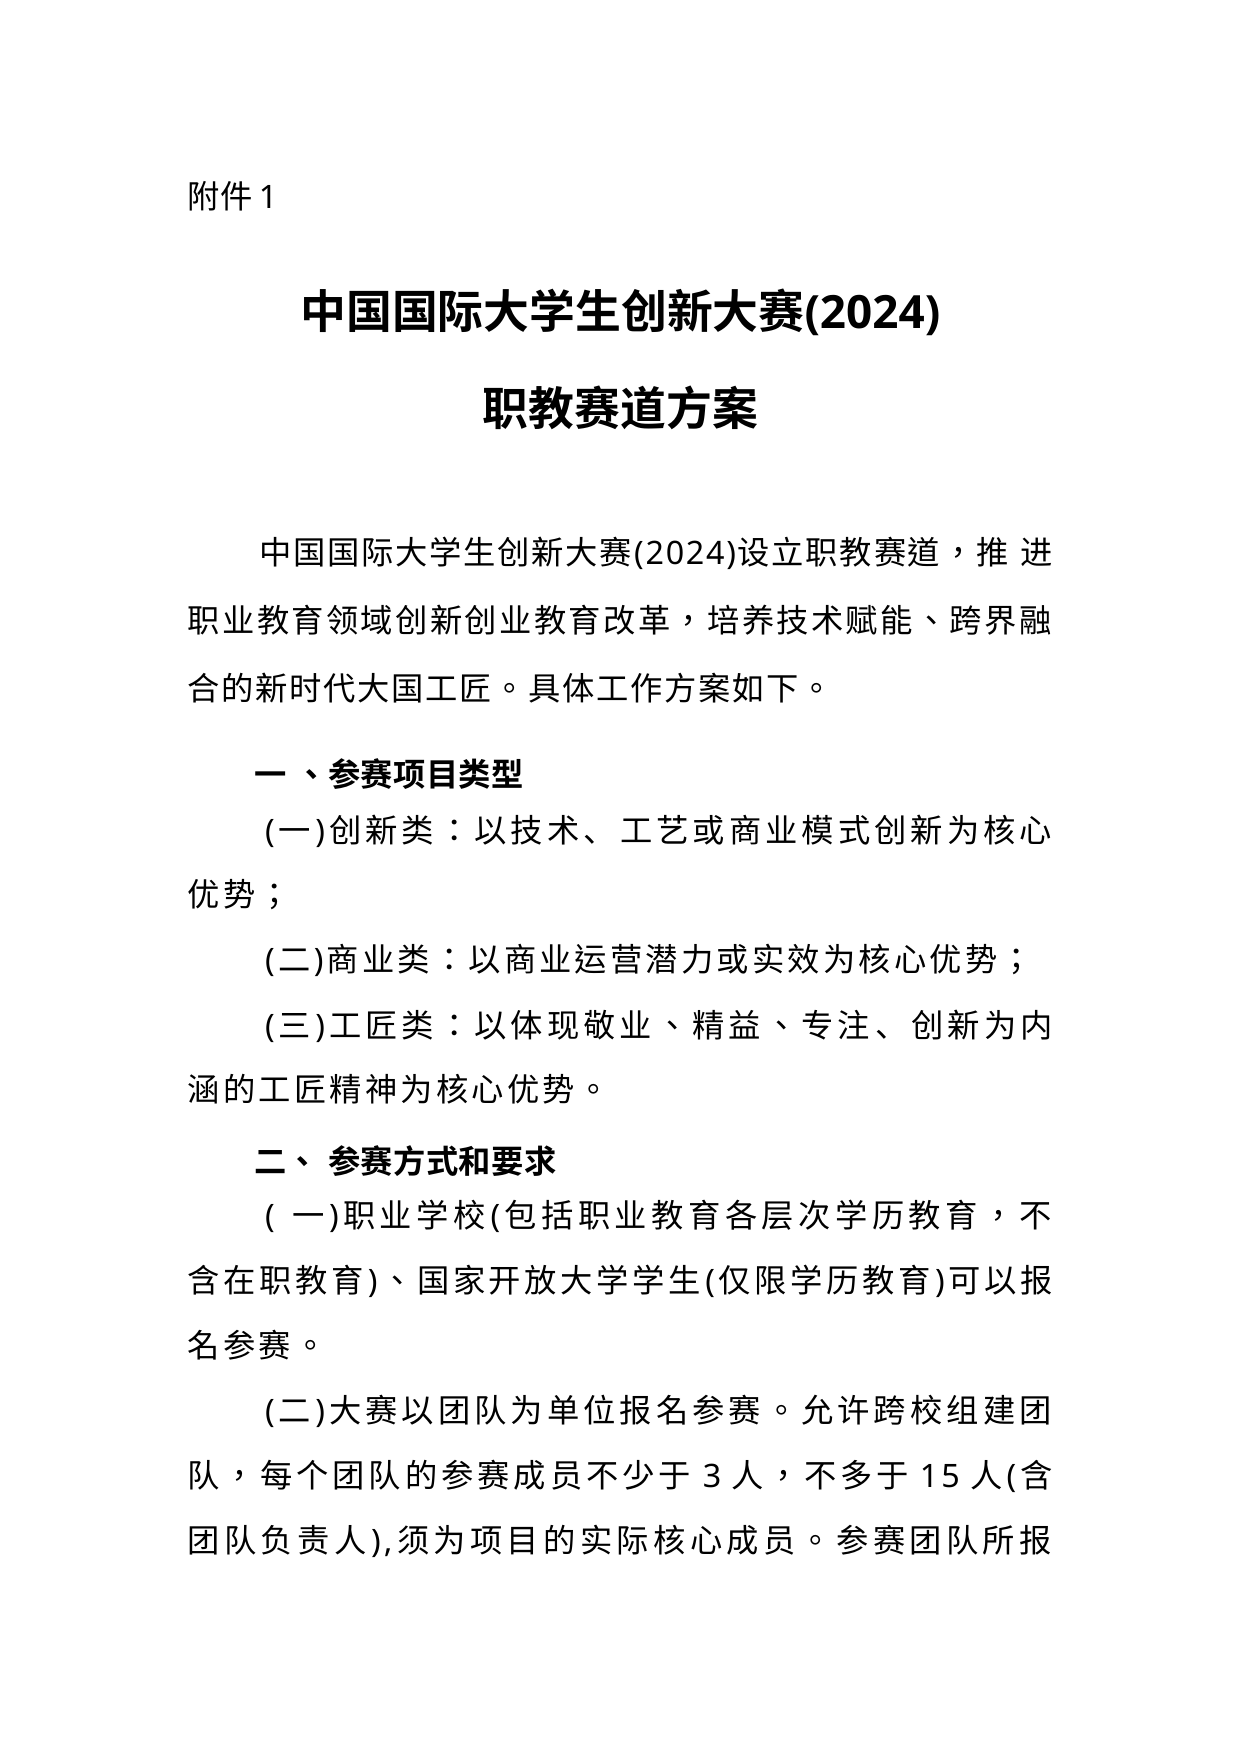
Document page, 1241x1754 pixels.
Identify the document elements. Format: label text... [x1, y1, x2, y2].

text 职教赛道方案 [187, 357, 1053, 454]
text ( 一)职业学校(包括职业教育各层次学历教育，不含在职教育)、国家开放大学学生(仅限学历教育)可以报名参赛。 [187, 1183, 1053, 1378]
text 附件1 [187, 162, 1053, 227]
text 中国国际大学生创新大赛(2024)设立职教赛道，推 进职业教育领域创新创业教育改革，培养技术赋能、跨界融合的新时代大国工匠。具体工作方案如下。 [187, 530, 1053, 734]
text 一 、参赛项目类型 [187, 752, 1053, 796]
text (三)工匠类：以体现敬业、精益、专注、创新为内涵的工匠精神为核心优势。 [187, 991, 1053, 1121]
text (一)创新类：以技术、工艺或商业模式创新为核心优势； [187, 796, 1053, 926]
text 二、 参赛方式和要求 [187, 1139, 1053, 1183]
text 中国国际大学生创新大赛(2024) [187, 259, 1053, 357]
text (二)商业类：以商业运营潜力或实效为核心优势； [187, 926, 1053, 991]
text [187, 1378, 1053, 1573]
